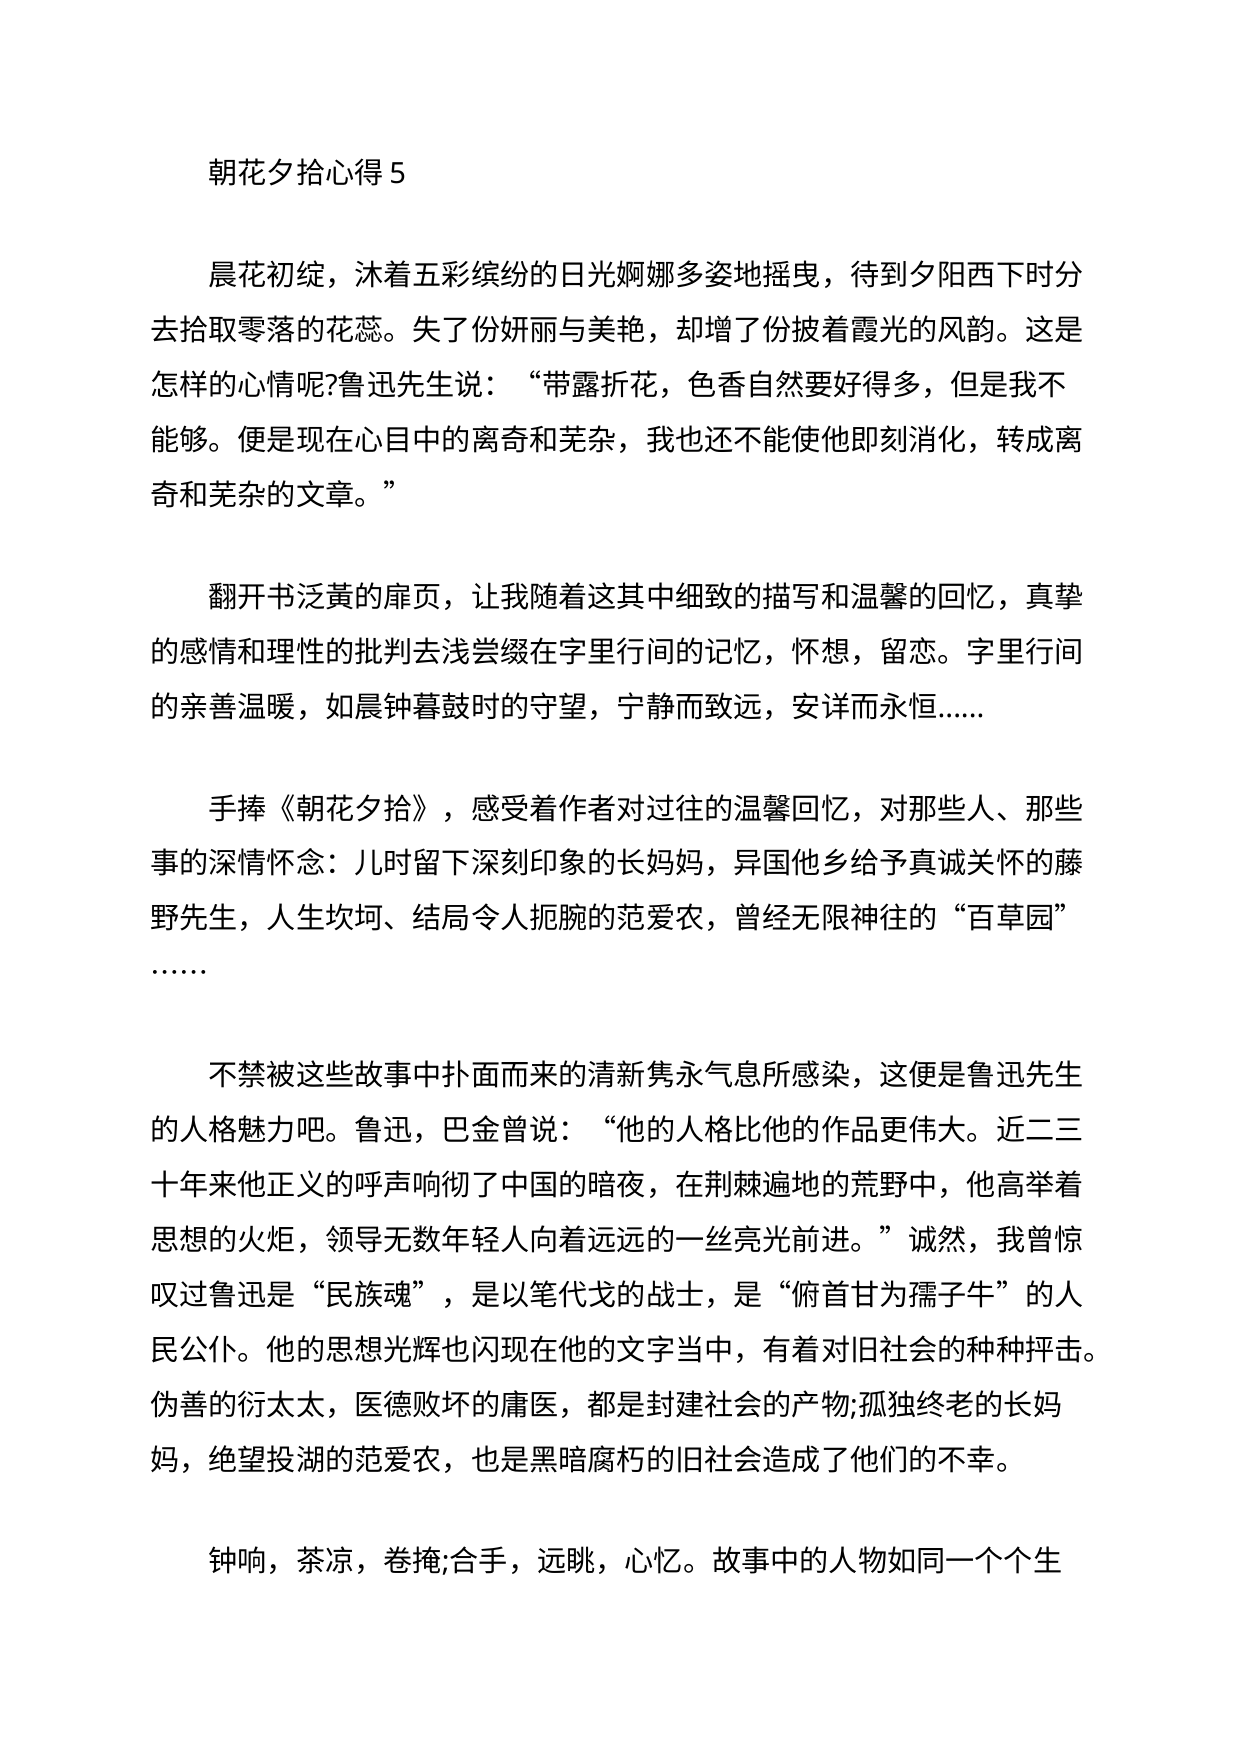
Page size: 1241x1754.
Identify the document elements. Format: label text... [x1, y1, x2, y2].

text 不禁被这些故事中扑面而来的清新隽永气息所感染，这便是鲁迅先生的人格魅力吧。鲁迅，巴金曾说：“他的人格比他的作品更伟大。近二三十年来他正义的呼声响彻了中国的暗夜，在荆棘遍地的荒野中，他高举着思想的火炬，领导无数年轻人向着远远的一丝亮光前进。”诚然，我曾惊叹过鲁迅是“民族魂”，是以笔代戈的战士，是“俯首甘为孺子牛”的人民公仆。他的思想光辉也闪现在他的文字当中，有着对旧社会的种种抨击。伪善的衍太太，医德败坏的庸医，都是封建社会的产物;孤独终老的长妈妈，绝望投湖的范爱农，也是黑暗腐朽的旧社会造成了他们的不幸。 [150, 1052, 1090, 1478]
text 朝花夕拾心得5 [150, 150, 1090, 192]
text 翻开书泛黃的扉页，让我随着这其中细致的描写和温馨的回忆，真挚的感情和理性的批判去浅尝缀在字里行间的记忆，怀想，留恋。字里行间的亲善温暖，如晨钟暮鼓时的守望，宁静而致远，安详而永恒...... [150, 573, 1090, 726]
text 晨花初绽，沐着五彩缤纷的日光婀娜多姿地摇曳，待到夕阳西下时分去拾取零落的花蕊。失了份妍丽与美艳，却增了份披着霞光的风韵。这是怎样的心情呢?鲁迅先生说：“带露折花，色香自然要好得多，但是我不能够。便是现在心目中的离奇和芜杂，我也还不能使他即刻消化，转成离奇和芜杂的文章。” [150, 252, 1090, 514]
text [150, 1538, 1090, 1580]
text 手捧《朝花夕拾》，感受着作者对过往的温馨回忆，对那些人、那些事的深情怀念：儿时留下深刻印象的长妈妈，异国他乡给予真诚关怀的藤野先生，人生坎坷、结局令人扼腕的范爱农，曾经无限神往的“百草园”…… [150, 785, 1090, 992]
